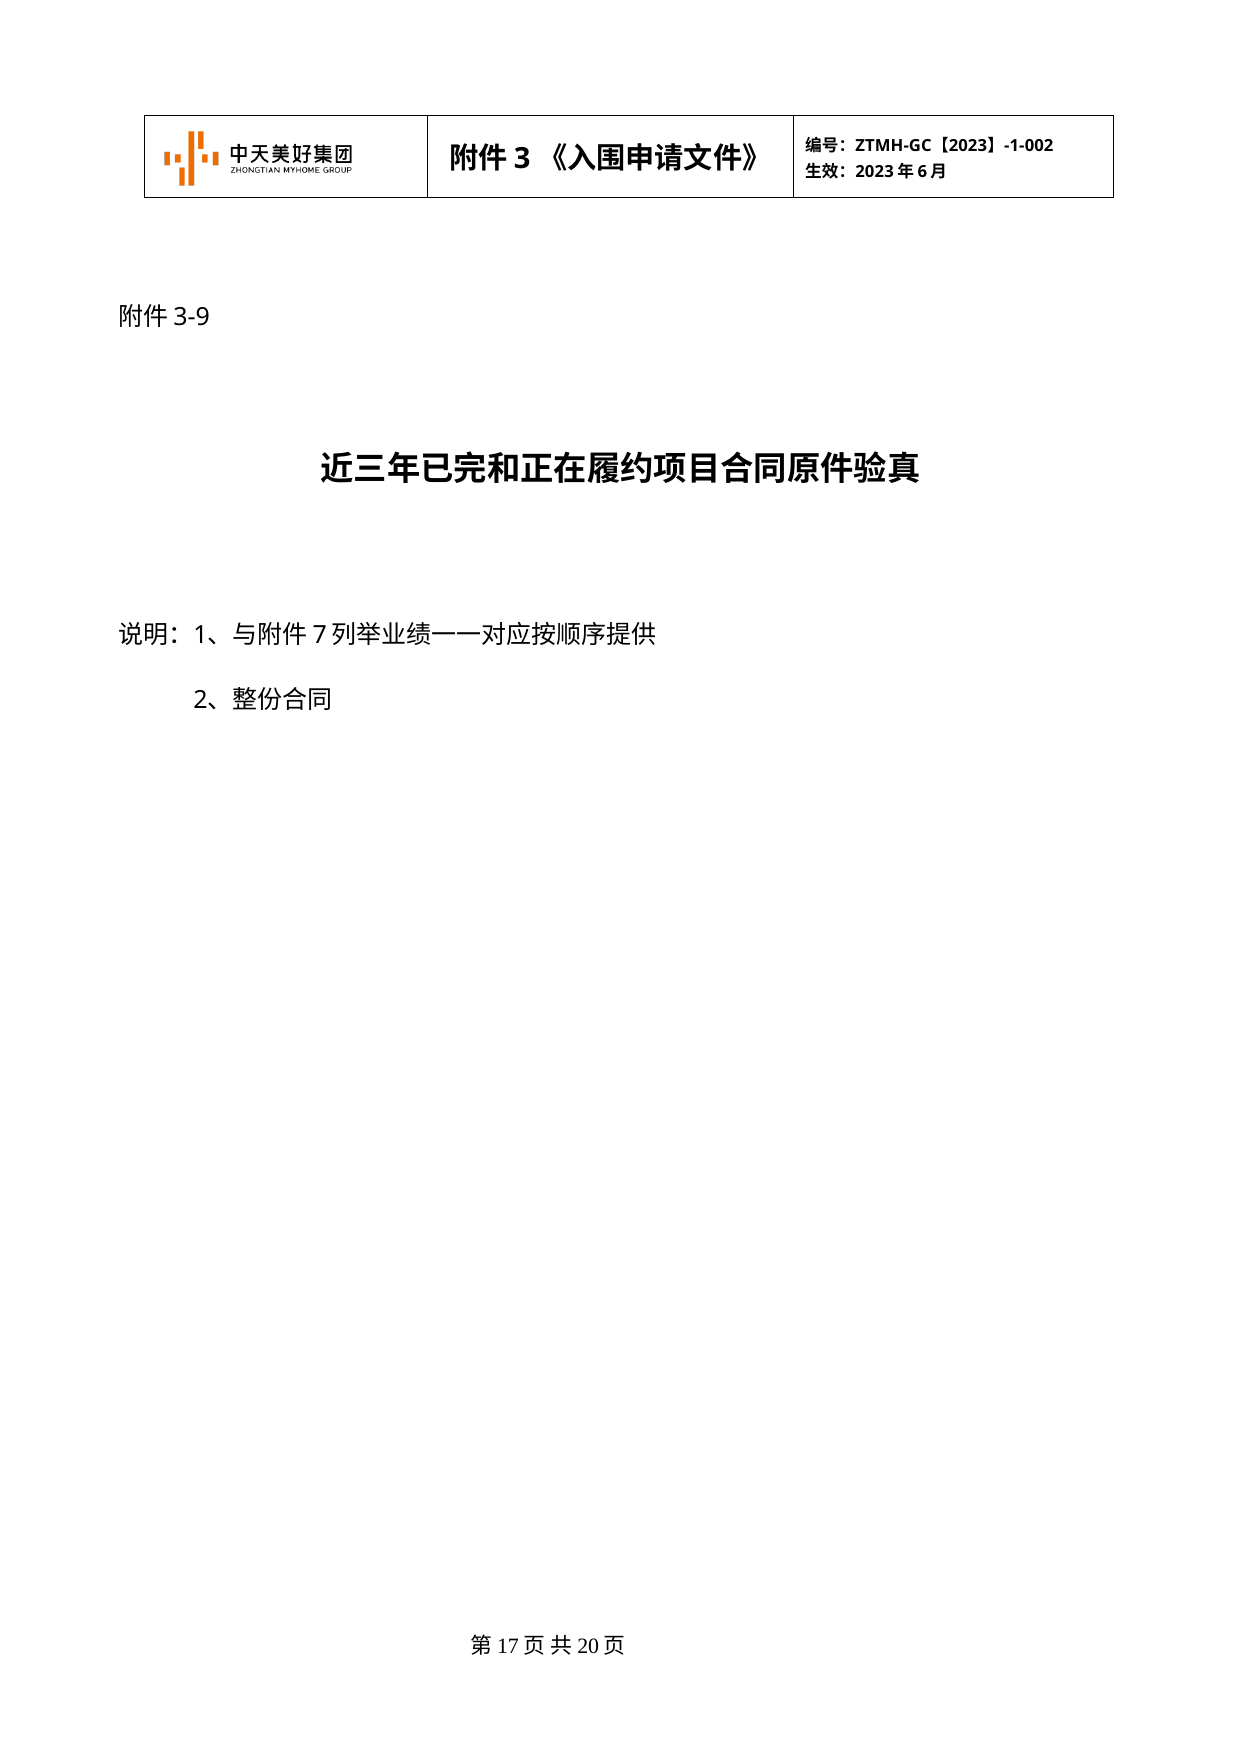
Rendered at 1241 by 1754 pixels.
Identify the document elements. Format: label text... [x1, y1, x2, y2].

picture [145, 116, 379, 197]
list 整份合同 [118, 665, 1122, 730]
picture [138, 98, 379, 216]
subtitle 近三年已完和正在履约项目合同原件验真 [118, 433, 1122, 498]
text 说明：1、与附件7列举业绩一一对应按顺序提供 [118, 600, 1122, 665]
subtitle 附件3-9 [118, 282, 1122, 347]
